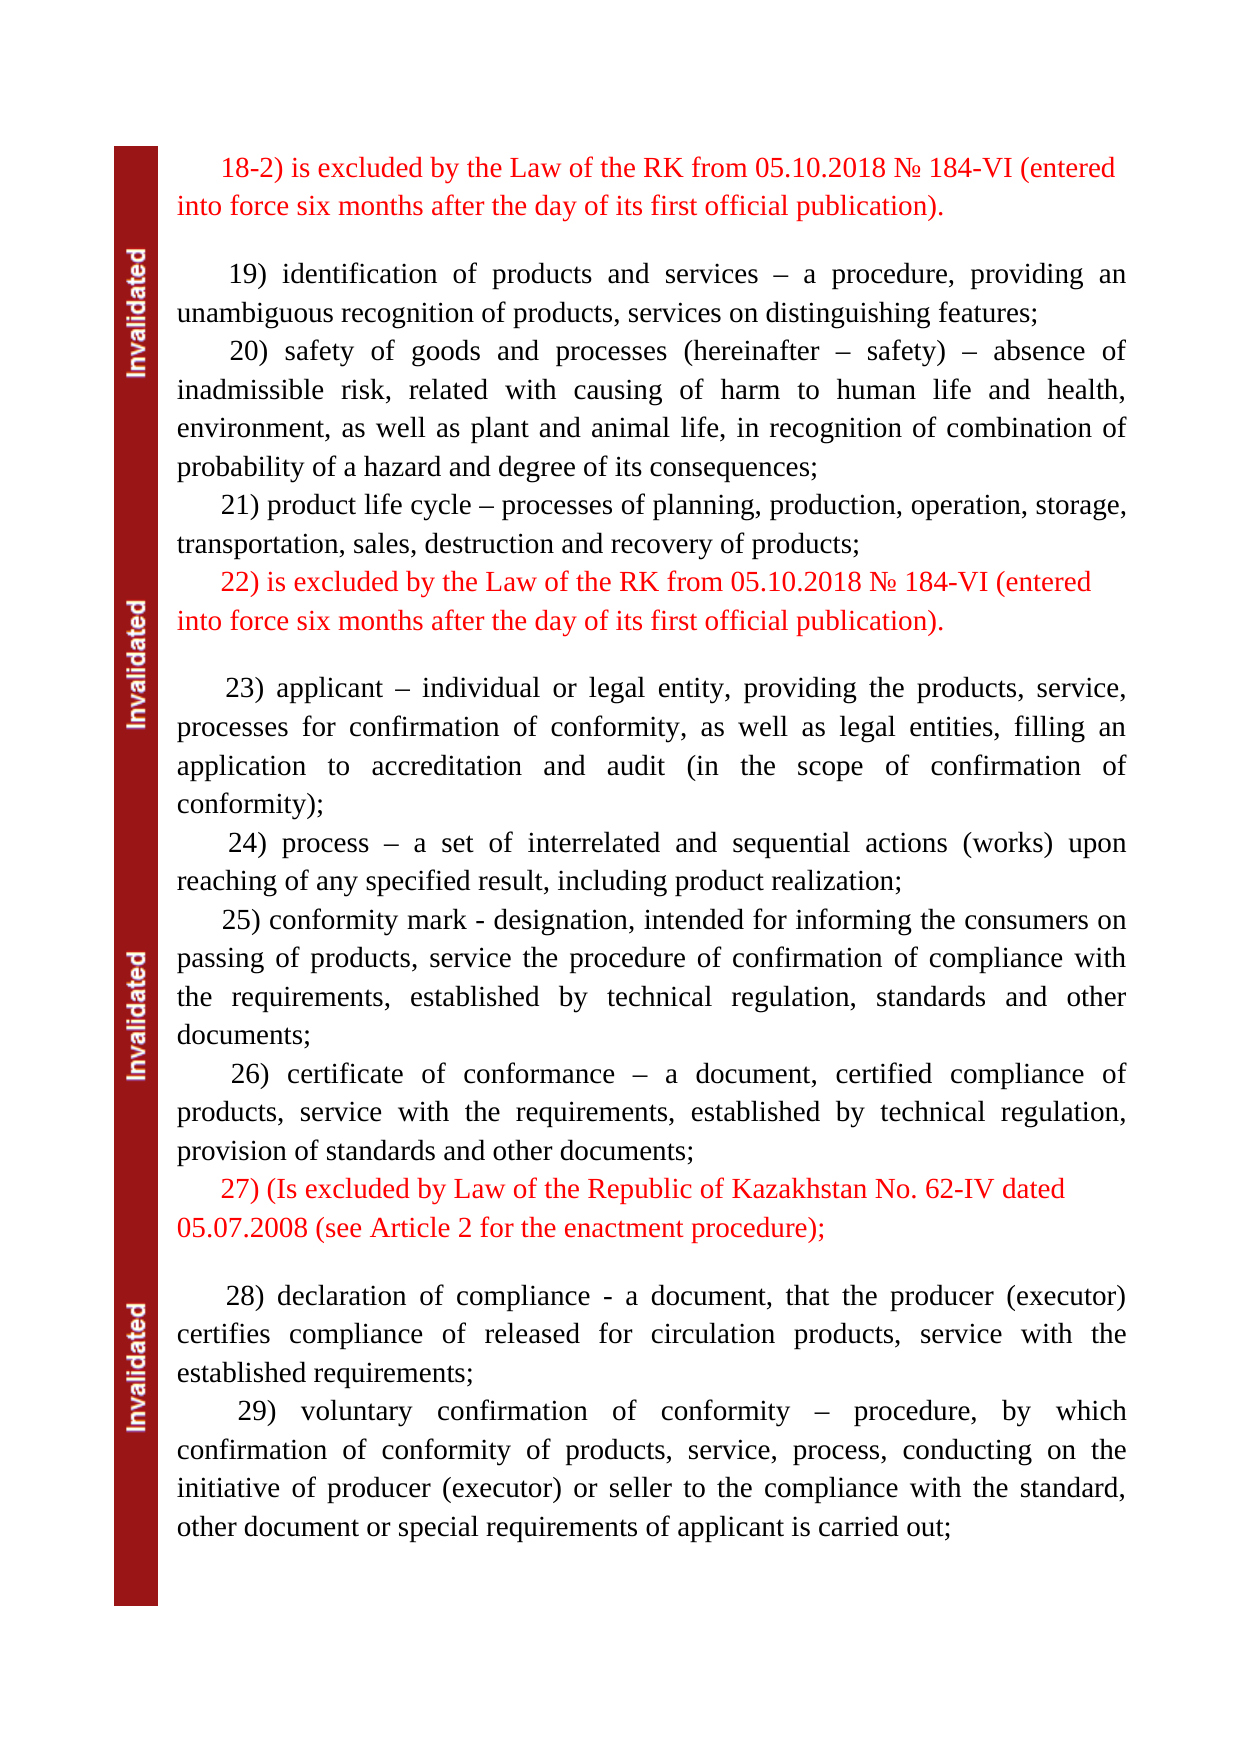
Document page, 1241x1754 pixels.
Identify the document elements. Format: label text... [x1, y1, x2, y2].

text 29) voluntary confirmation of conformity – procedure, by which confirmation of conformity of products, service, process, conducting on the initiative of producer (executor) or seller to the compliance with the standard, other document or special requirements of applicant is carried out; [112, 1393, 1128, 1543]
picture [114, 482, 158, 487]
text 19) identification of products and services – a procedure, providing an unambiguous recognition of products, services on distinguishing features; [112, 256, 1128, 328]
text 21) product life cycle – processes of planning, production, operation, storage, transportation, sales, destruction and recovery of products; [112, 487, 1128, 559]
text 25) conformity mark - designation, intended for informing the consumers on passing of products, service the procedure of confirmation of compliance with the requirements, established by technical regulation, standards and other documents; [112, 902, 1128, 1051]
text 24) process – a set of interrelated and sequential actions (works) upon reaching of any specified result, including product realization; [112, 825, 1128, 897]
picture [114, 1167, 158, 1172]
text 22) is excluded by the Law of the RK from 05.10.2018 № 184-VI (entered into force six months after the day of its first official publication). [112, 564, 1128, 667]
picture [114, 1388, 158, 1393]
picture [114, 820, 158, 825]
picture [114, 559, 158, 564]
picture [114, 146, 158, 150]
text 28) declaration of compliance - a document, that the producer (executor) certifies compliance of released for circulation products, service with the established requirements; [112, 1278, 1128, 1388]
text 20) safety of goods and processes (hereinafter – safety) – absence of inadmissible risk, related with causing of harm to human life and health, environment, as well as plant and animal life, in recognition of combination of probability of a hazard and degree of its consequences; [112, 333, 1128, 482]
picture [114, 252, 158, 256]
text 27) (Is excluded by Law of the Republic of Kazakhstan No. 62-IV dated 05.07.2008 (see Article 2 for the enactment procedure); [112, 1172, 1128, 1274]
picture [114, 667, 158, 671]
text 26) certificate of conformance – a document, certified compliance of products, service with the requirements, established by technical regulation, provision of standards and other documents; [112, 1056, 1128, 1167]
picture [114, 1051, 158, 1056]
picture [114, 1274, 158, 1278]
picture [114, 328, 158, 333]
text 23) applicant – individual or legal entity, providing the products, service, processes for confirmation of conformity, as well as legal entities, filling an application to accreditation and audit (in the scope of confirmation of conformity); [112, 671, 1128, 820]
picture [114, 897, 158, 902]
picture [114, 1543, 158, 1606]
text 18-2) is excluded by the Law of the RK from 05.10.2018 № 184-VI (entered into force six months after the day of its first official publication). [112, 150, 1128, 252]
